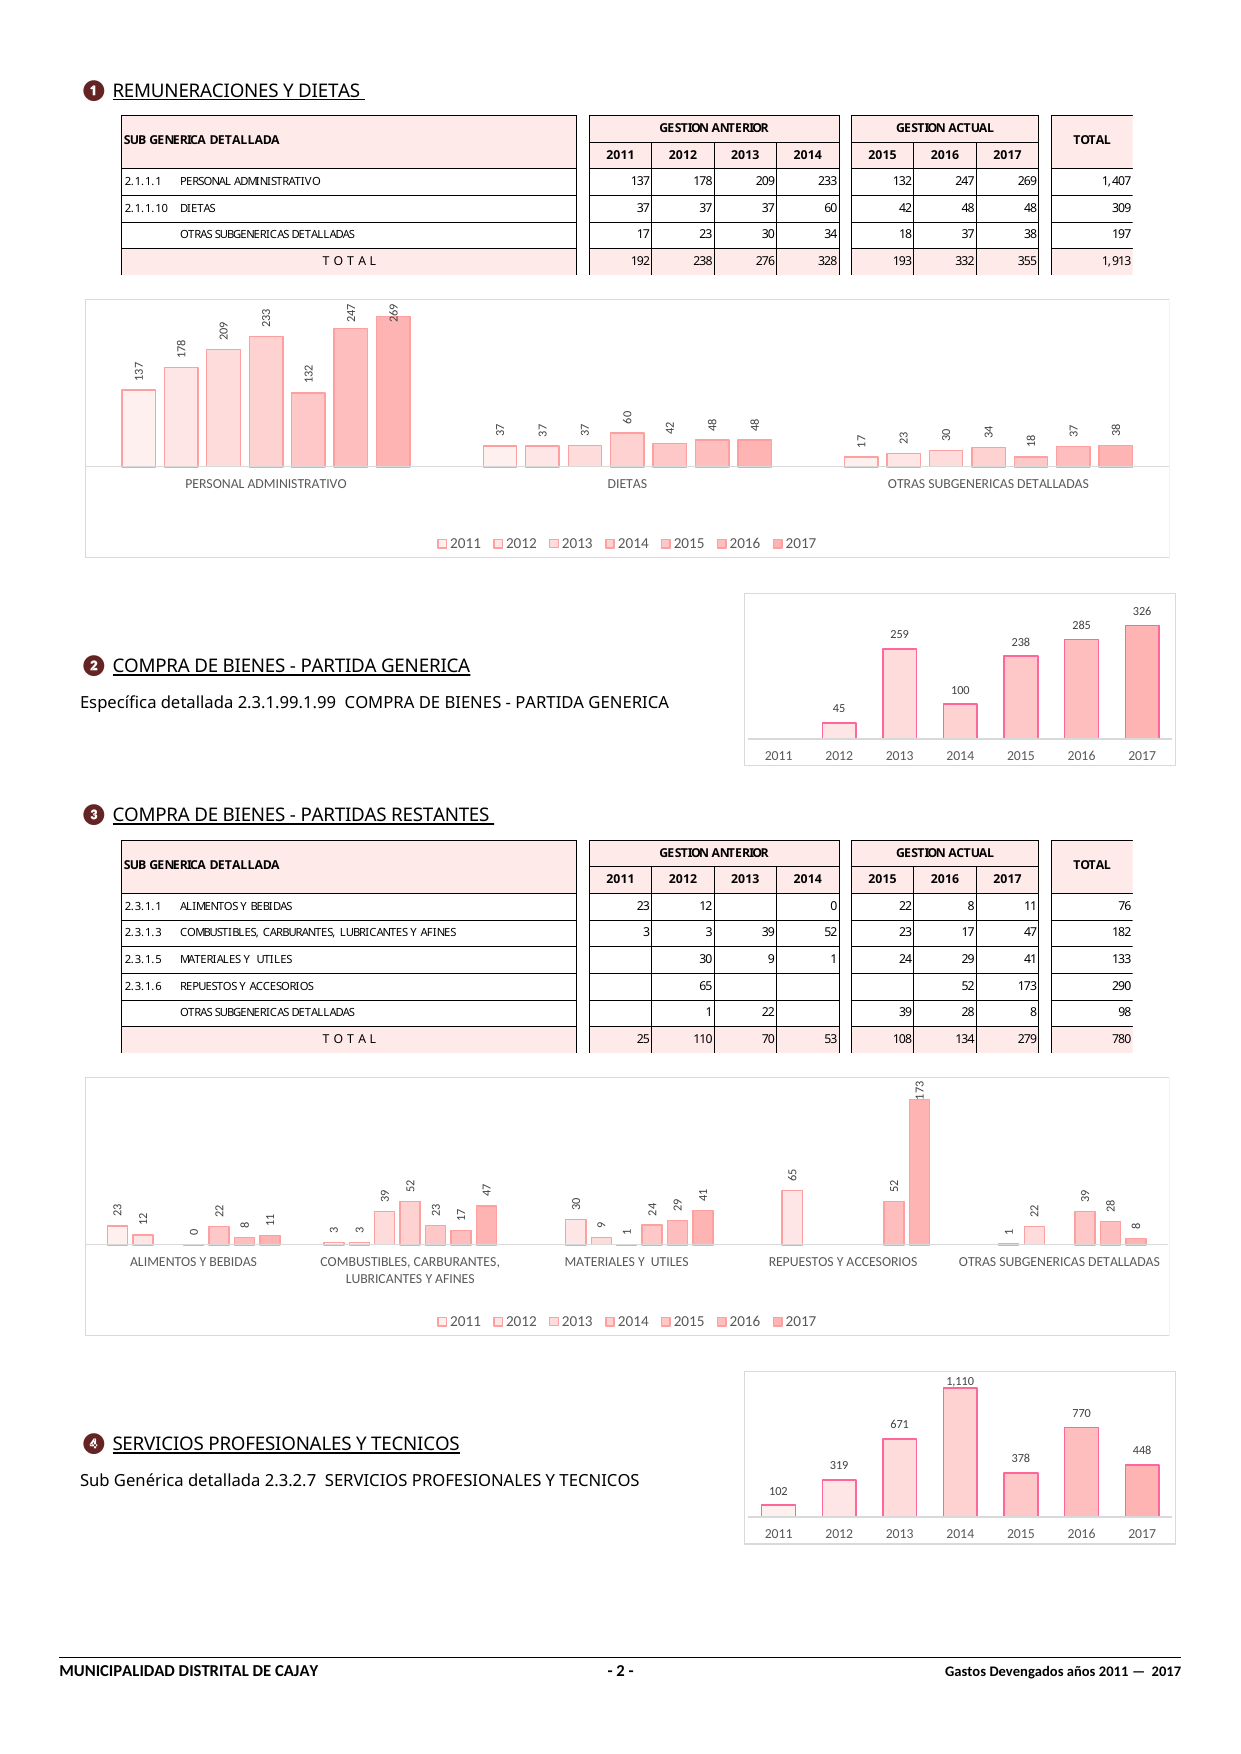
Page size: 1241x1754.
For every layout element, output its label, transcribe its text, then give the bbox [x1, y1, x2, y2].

table_header [723, 587, 1195, 773]
table_header [723, 1365, 1195, 1551]
table_header ❹ SERVICIOS PROFESIONALES Y TECNICOS Sub Genérica detallada 2.3.2.7 SERVICIOS PROFESIONALES Y TECNICOS [59, 1365, 723, 1551]
table_header ❷ COMPRA DE BIENES - PARTIDA GENERICA Específica detallada 2.3.1.99.1.99 COMPRA DE BIENES - PARTIDA GENERICA [59, 587, 723, 773]
table_header ❶ REMUNERACIONES Y DIETAS [59, 71, 1195, 564]
table_header ❸ COMPRA DE BIENES - PARTIDAS RESTANTES [59, 795, 1195, 1342]
